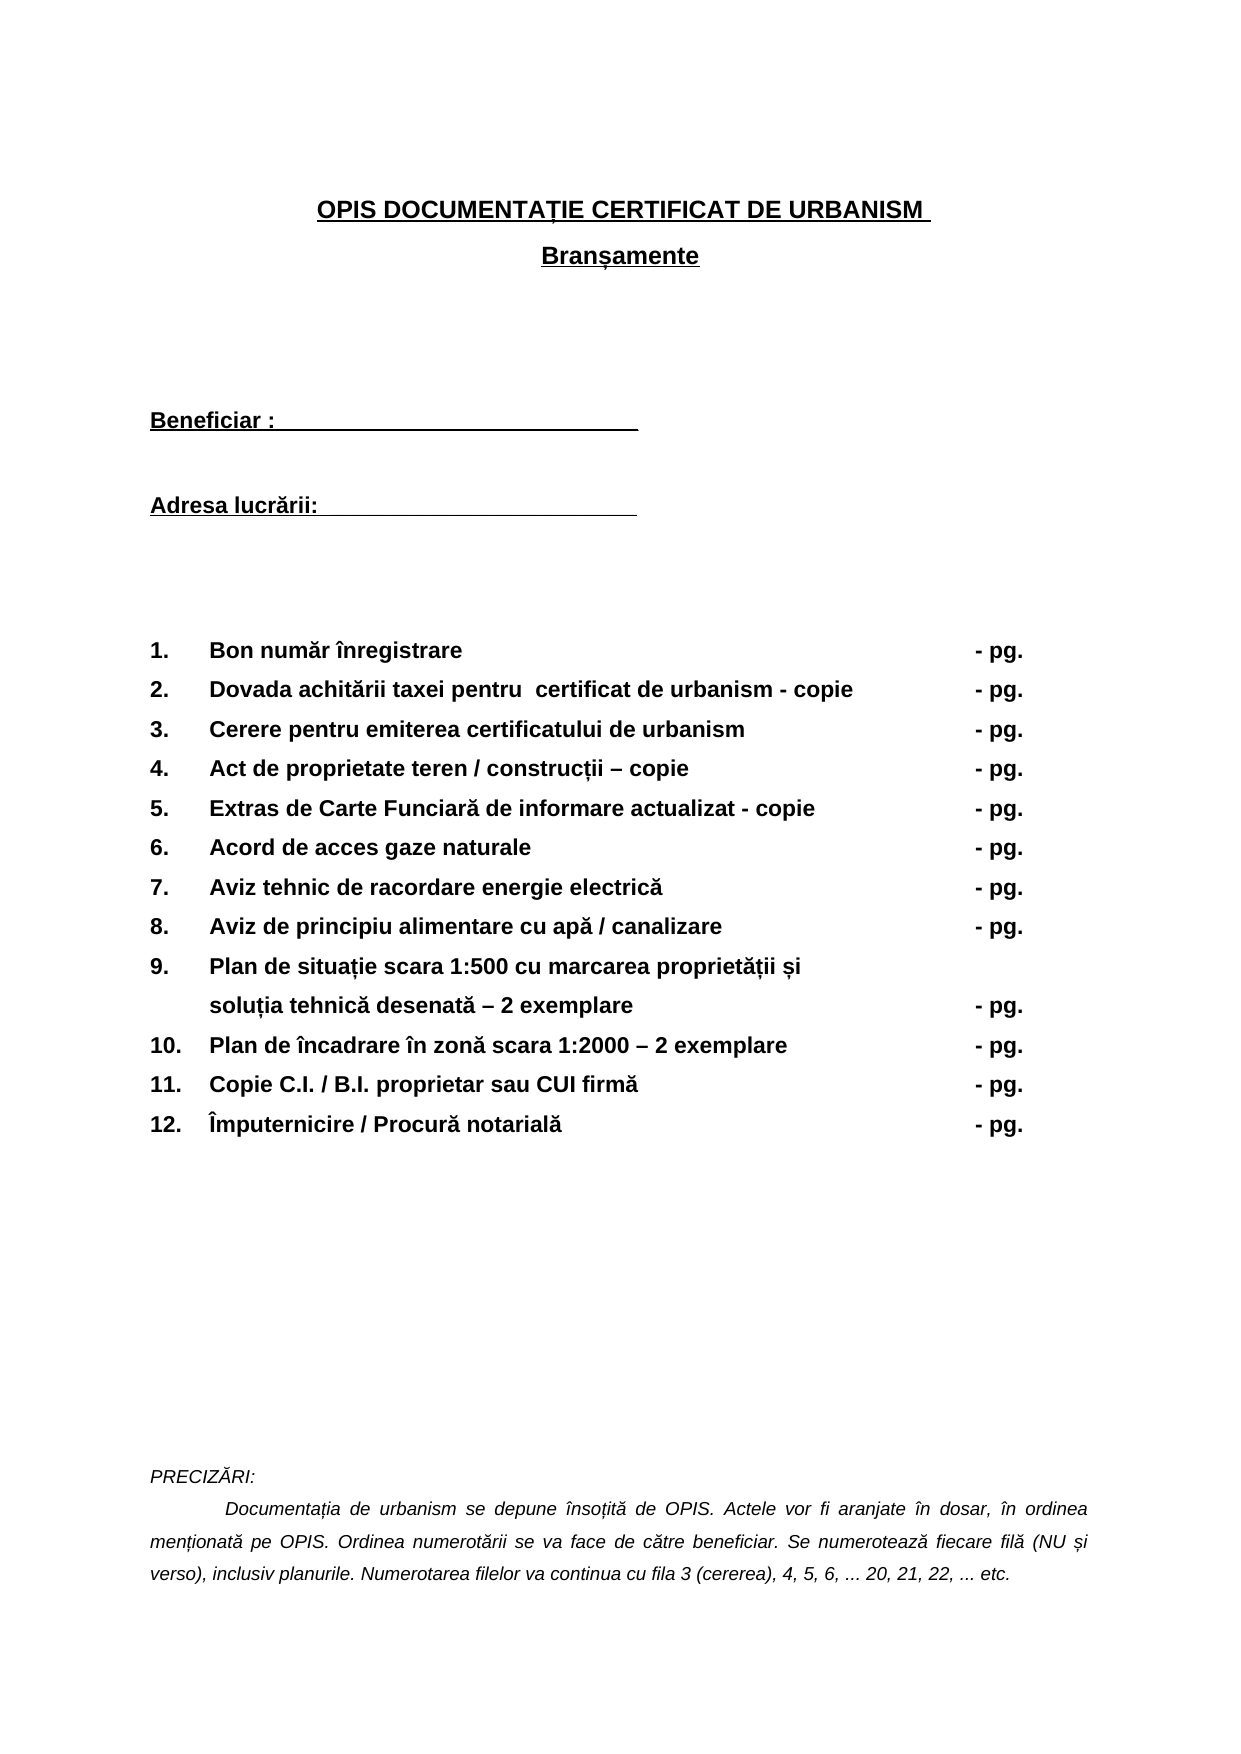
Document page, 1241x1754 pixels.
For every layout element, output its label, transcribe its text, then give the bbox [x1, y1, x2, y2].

list Plan de situație scara 1:500 cu marcarea proprietății și soluția tehnică desenată – 2 exemplare - pg. [150, 953, 1090, 1018]
list Dovada achitării taxei pentru certificat de urbanism - copie - pg. [150, 676, 1090, 703]
list Plan de încadrare în zonă scara 1:2000 – 2 exemplare - pg. [150, 1032, 1090, 1058]
list Împuternicire / Procură notarială - pg. [150, 1111, 1090, 1137]
text Adresa lucrării: ________________________ [150, 492, 1090, 518]
list Bon număr înregistrare - pg. [150, 637, 1090, 663]
list Acord de acces gaze naturale - pg. [150, 834, 1090, 861]
text Documentația de urbanism se depune însoțită de OPIS. Actele vor fi aranjate în dosar, în ordinea menționată pe OPIS. Ordinea numerotării se va face de către beneficiar. Se numerotează fiecare filă (NU și verso), inclusiv planurile. Numerotarea filelor va continua cu fila 3 (cererea), 4, 5, 6, ... 20, 21, 22, ... etc. [150, 1498, 1090, 1584]
text Branșamente [150, 241, 1090, 270]
list Extras de Carte Funciară de informare actualizat - copie - pg. [150, 795, 1090, 821]
list Cerere pentru emiterea certificatului de urbanism - pg. [150, 716, 1090, 742]
list Act de proprietate teren / construcții – copie - pg. [150, 755, 1090, 782]
text PRECIZĂRI: [150, 1466, 1090, 1487]
list Copie C.I. / B.I. proprietar sau CUI firmă - pg. [150, 1071, 1090, 1097]
list Aviz tehnic de racordare energie electrică - pg. [150, 874, 1090, 900]
text OPIS DOCUMENTAȚIE CERTIFICAT DE URBANISM [150, 196, 1090, 224]
list Aviz de principiu alimentare cu apă / canalizare - pg. [150, 913, 1090, 939]
text Beneficiar : ____________________________ [150, 407, 1090, 433]
